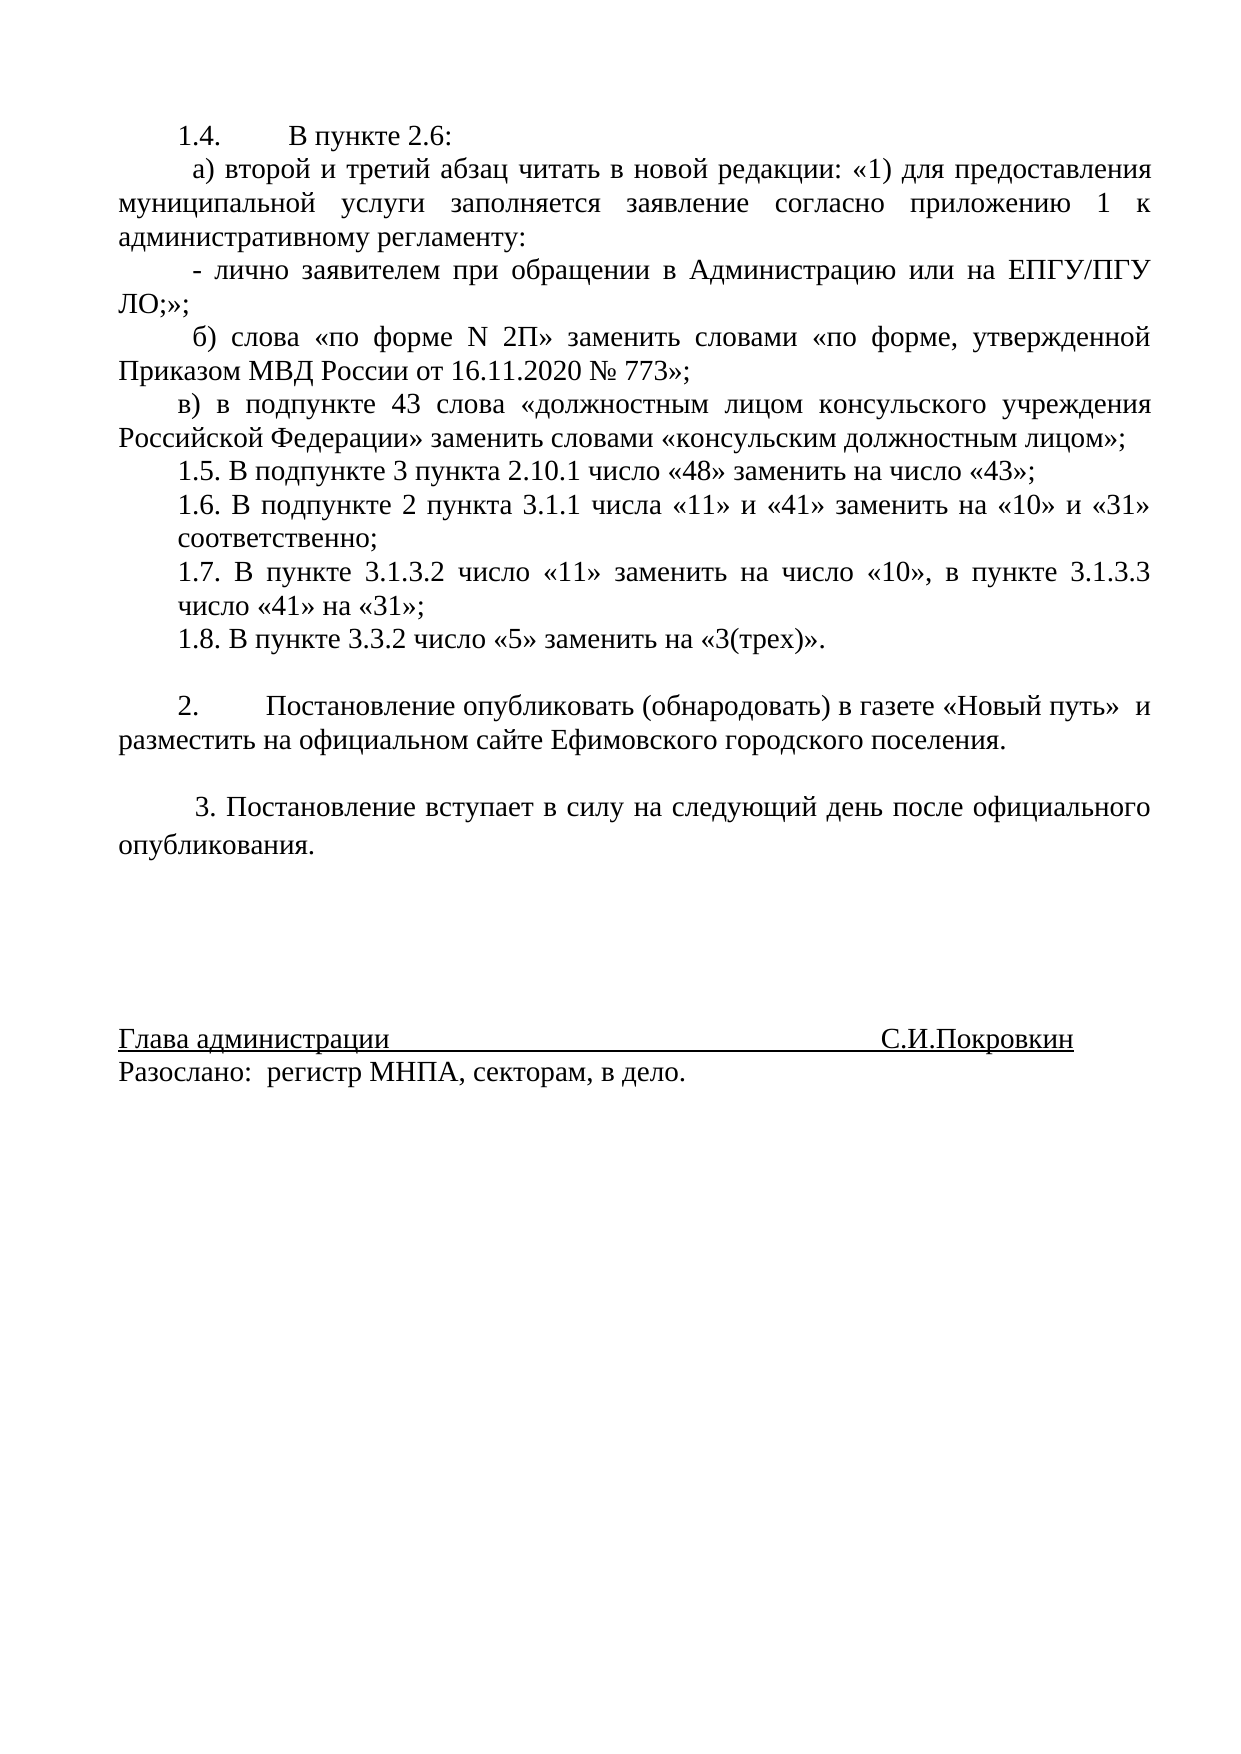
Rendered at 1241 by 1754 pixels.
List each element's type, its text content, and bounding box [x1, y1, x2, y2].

list 1.8. В пункте 3.3.2 число «5» заменить на «3(трех)». [177, 621, 1152, 655]
list Постановление опубликовать (обнародовать) в газете «Новый путь» и разместить на официальном сайте Ефимовского городского поселения. [118, 688, 1152, 755]
list В пункте 2.6: [177, 118, 1152, 152]
list в) в подпункте 43 слова «должностным лицом консульского учреждения Российской Федерации» заменить словами «консульским должностным лицом»; [118, 386, 1152, 453]
list 1.5. В подпункте 3 пункта 2.10.1 число «48» заменить на число «43»; [177, 453, 1152, 487]
text а) второй и третий абзац читать в новой редакции: «1) для предоставления муниципальной услуги заполняется заявление согласно приложению 1 к административному регламенту: [118, 152, 1152, 252]
list 1.7. В пункте 3.1.3.2 число «11» заменить на число «10», в пункте 3.1.3.3 число «41» на «31»; [177, 554, 1152, 621]
text 3. Постановление вступает в силу на следующий день после официального опубликования. [118, 789, 1152, 861]
text б) слова «по форме N 2П» заменить словами «по форме, утвержденной Приказом МВД России от 16.11.2020 № 773»; [118, 319, 1152, 386]
list 1.6. В подпункте 2 пункта 3.1.1 числа «11» и «41» заменить на «10» и «31» соответственно; [177, 487, 1152, 554]
text Глава администрации С.И.Покровкин [118, 1021, 1152, 1054]
text Разослано: регистр МНПА, секторам, в дело. [118, 1054, 1152, 1088]
text - лично заявителем при обращении в Администрацию или на ЕПГУ/ПГУ ЛО;»; [118, 252, 1152, 319]
